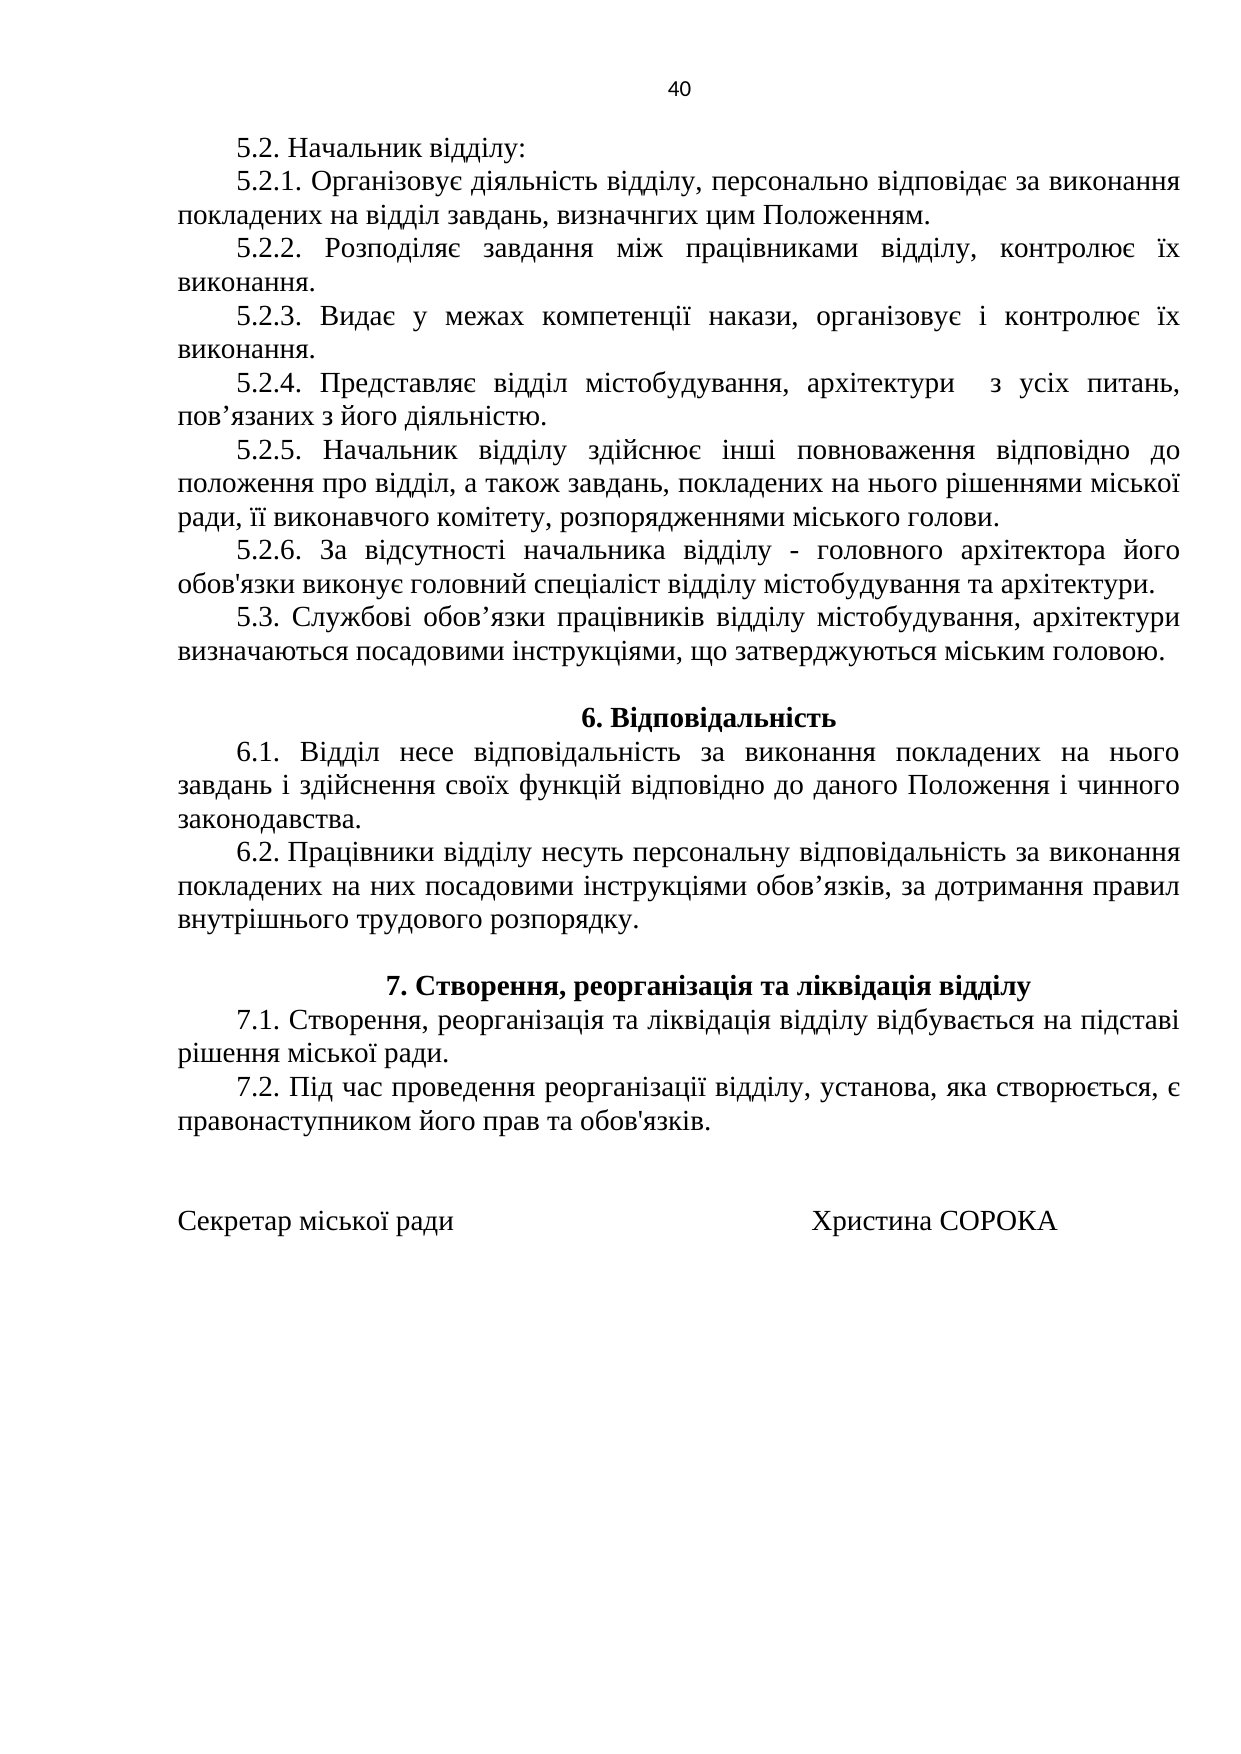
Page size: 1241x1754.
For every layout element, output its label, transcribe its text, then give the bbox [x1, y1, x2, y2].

text 6.1. Відділ несе відповідальність за виконання покладених на нього завдань і здійснення своїх функцій відповідно до даного Положення і чинного законодавства. [177, 734, 1181, 834]
text 5.2.5. Начальник відділу здійснює інші повноваження відповідно до положення про відділ, а також завдань, покладених на нього рішеннями міської ради, її виконавчого комітету, розпорядженнями міського голови. [177, 432, 1181, 532]
text 5.2.4. Представляє відділ містобудування, архітектури з усіх питань, пов’язаних з його діяльністю. [177, 365, 1181, 432]
text 5.2.3. Видає у межах компетенції накази, організовує і контролює їх виконання. [177, 298, 1181, 365]
text 5.3. Службові обов’язки працівників відділу містобудування, архітектури визначаються посадовими інструкціями, що затверджуються міським головою. [177, 599, 1181, 667]
text Секретар міської ради Христина СОРОКА [177, 1203, 1181, 1237]
text 5.2.1. Організовує діяльність відділу, персонально відповідає за виконання покладених на відділ завдань, визначнгих цим Положенням. [177, 163, 1181, 231]
text 7.2. Під час проведення реорганізації відділу, установа, яка створюється, є правонаступником його прав та обов'язків. [177, 1069, 1181, 1136]
text 6. Відповідальність [177, 700, 1181, 734]
text 7.1. Створення, реорганізація та ліквідація відділу відбувається на підставі рішення міської ради. [177, 1002, 1181, 1069]
text 5.2. Начальник відділу: [177, 130, 1181, 163]
text 5.2.2. Розподіляє завдання між працівниками відділу, контролює їх виконання. [177, 231, 1181, 298]
text 6.2. Працівники відділу несуть персональну відповідальність за виконання покладених на них посадовими інструкціями обов’язків, за дотримання правил внутрішнього трудового розпорядку. [177, 834, 1181, 935]
text 5.2.6. За відсутності начальника відділу - головного архітектора його обов'язки виконує головний спеціаліст відділу містобудування та архітектури. [177, 532, 1181, 599]
text 7. Створення, реорганізація та ліквідація відділу [177, 968, 1181, 1002]
